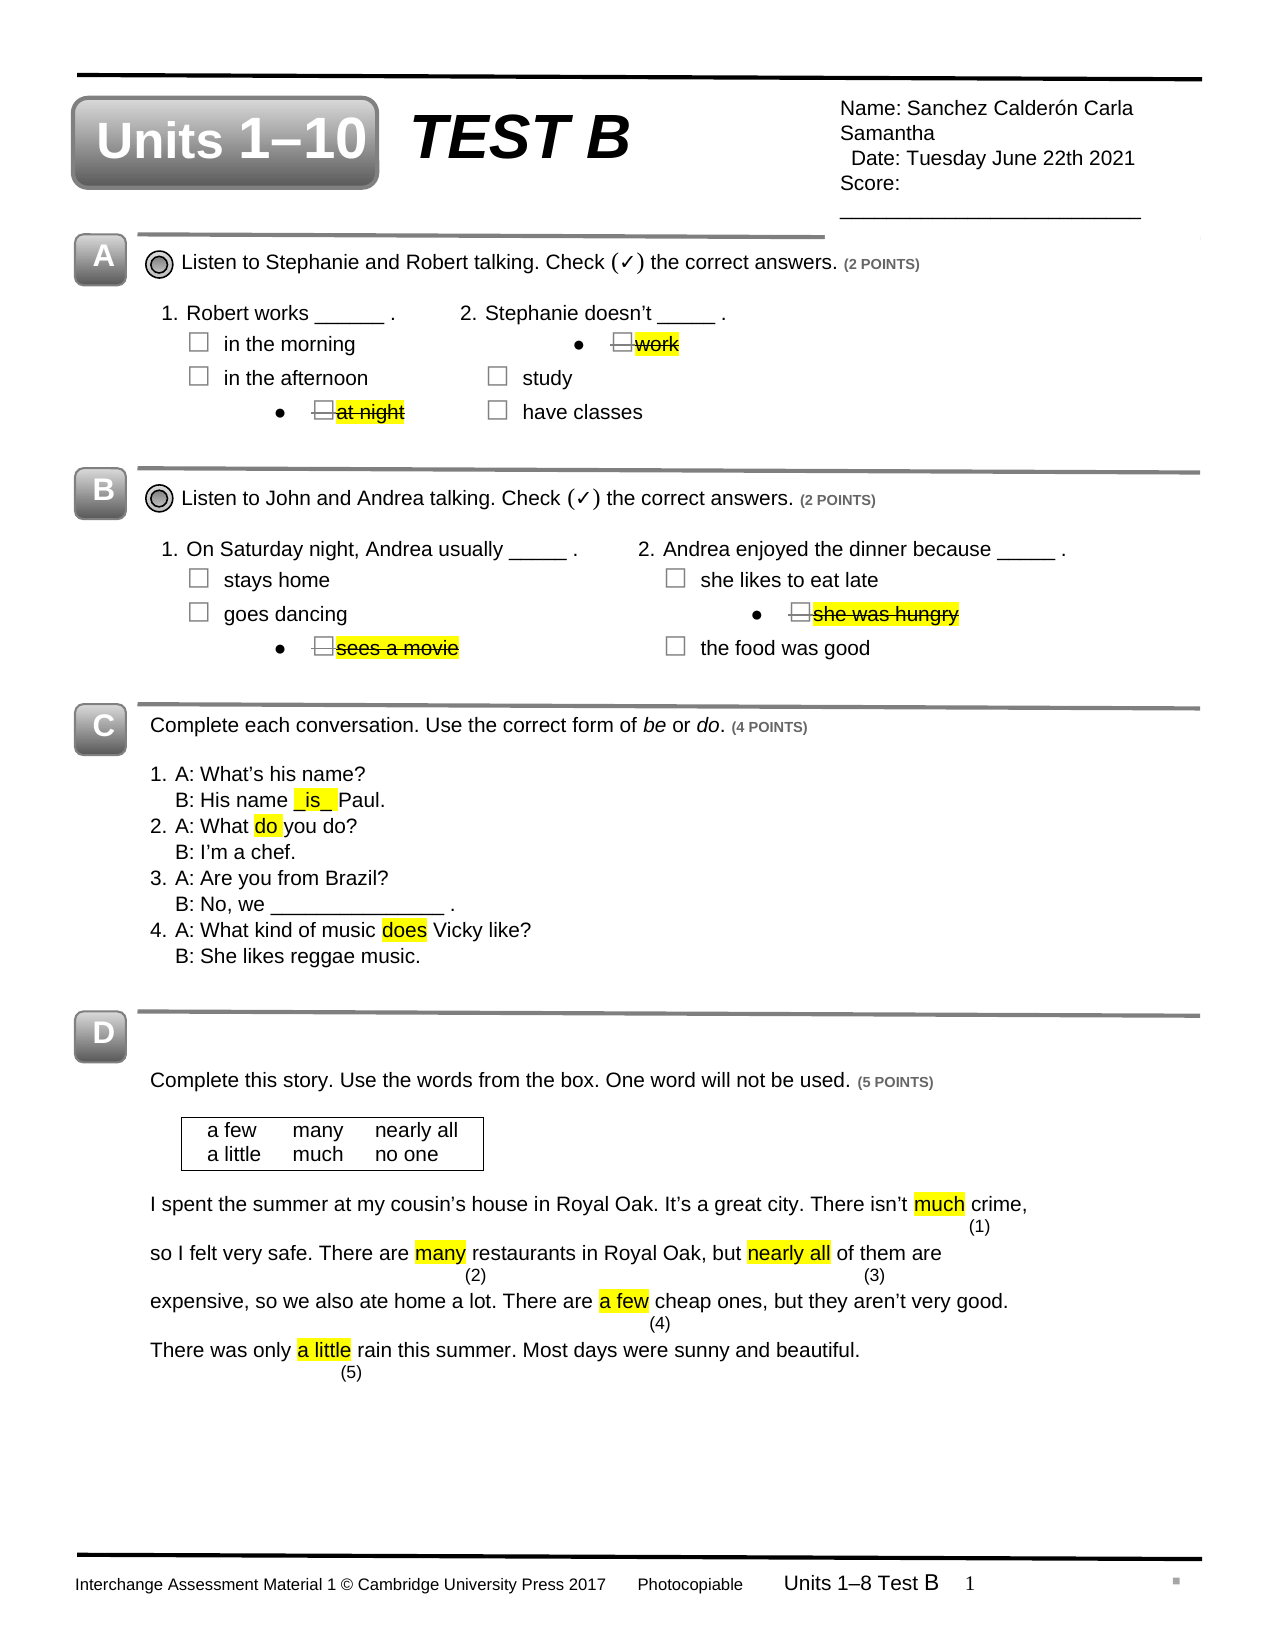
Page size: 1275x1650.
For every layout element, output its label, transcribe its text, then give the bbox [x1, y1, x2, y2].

table_cell ⬜ stays home [150, 560, 627, 594]
table_cell much [286, 1142, 368, 1170]
text Listen to Stephanie and Robert talking. Check (✓) the correct answers. (2 POINTS) [150, 247, 1200, 275]
text Units 1–10 TEST B [75, 100, 824, 172]
text B: I’m a chef. [150, 839, 1200, 863]
text 3. A: Are you from Brazil? [150, 866, 1200, 889]
table_header a few [182, 1118, 286, 1142]
table_header 2. Andrea enjoyed the dinner because _____ . [627, 536, 1086, 560]
table_cell ⬜ in the morning [150, 324, 449, 358]
table_header 1. On Saturday night, Andrea usually _____ . [150, 536, 627, 560]
text so I felt very safe. There are many restaurants in Royal Oak, but nearly all of them are [150, 1240, 415, 1264]
text B: She likes reggae music. [150, 944, 1200, 968]
table_header nearly all [369, 1118, 483, 1142]
text B: No, we _______________ . [150, 892, 1200, 916]
table_cell ⬜work [449, 324, 1027, 358]
text 2. A: What do you do? [150, 813, 1200, 837]
table_header 2. Stephanie doesn’t _____ . [449, 300, 1027, 324]
table_cell ⬜at night [150, 393, 449, 427]
text Complete this story. Use the words from the box. One word will not be used. (5 POINTS) [150, 1018, 1200, 1092]
text (1) [150, 1216, 1200, 1236]
text 4. A: What kind of music does Vicky like? [427, 918, 1200, 942]
text expensive, so we also ate home a lot. There are a few cheap ones, but they aren’t very good. [649, 1289, 1200, 1313]
text There was only a little rain this summer. Most days were sunny and beautiful. [150, 1337, 1200, 1361]
table_cell ⬜she was hungry [627, 594, 1086, 628]
table_header many [286, 1118, 368, 1142]
table_header 1. Robert works ______ . [150, 300, 449, 324]
text B: His name _is_ Paul. [150, 787, 1200, 811]
text I spent the summer at my cousin’s house in Royal Oak. It’s a great city. There isn’t much crime, [150, 1192, 914, 1216]
table_cell a little [182, 1142, 286, 1170]
text Listen to John and Andrea talking. Check (✓) the correct answers. (2 POINTS) [150, 483, 1200, 511]
text so I felt very safe. There are many restaurants in Royal Oak, but nearly all of them are [466, 1240, 747, 1264]
text (4) [150, 1313, 1200, 1333]
table_cell ⬜ in the afternoon [150, 359, 449, 392]
text 4. A: What kind of music does Vicky like? [150, 918, 382, 942]
table_cell ⬜sees a movie [150, 629, 627, 662]
text 1. A: What’s his name? [150, 761, 1200, 785]
table_cell ⬜ the food was good [627, 629, 1086, 662]
table_cell ⬜ she likes to eat late [627, 560, 1086, 594]
table_cell no one [369, 1142, 483, 1170]
table_cell ⬜ have classes [449, 393, 1027, 427]
text so I felt very safe. There are many restaurants in Royal Oak, but nearly all of them are [831, 1240, 1200, 1264]
table_cell ⬜ study [449, 359, 1027, 392]
text (5) [150, 1361, 1200, 1382]
text Complete each conversation. Use the correct form of be or do. (4 POINTS) [150, 712, 1200, 736]
table_cell ⬜ goes dancing [150, 594, 627, 628]
text (2) (3) [150, 1264, 1200, 1285]
text expensive, so we also ate home a lot. There are a few cheap ones, but they aren’t very good. [150, 1289, 599, 1313]
